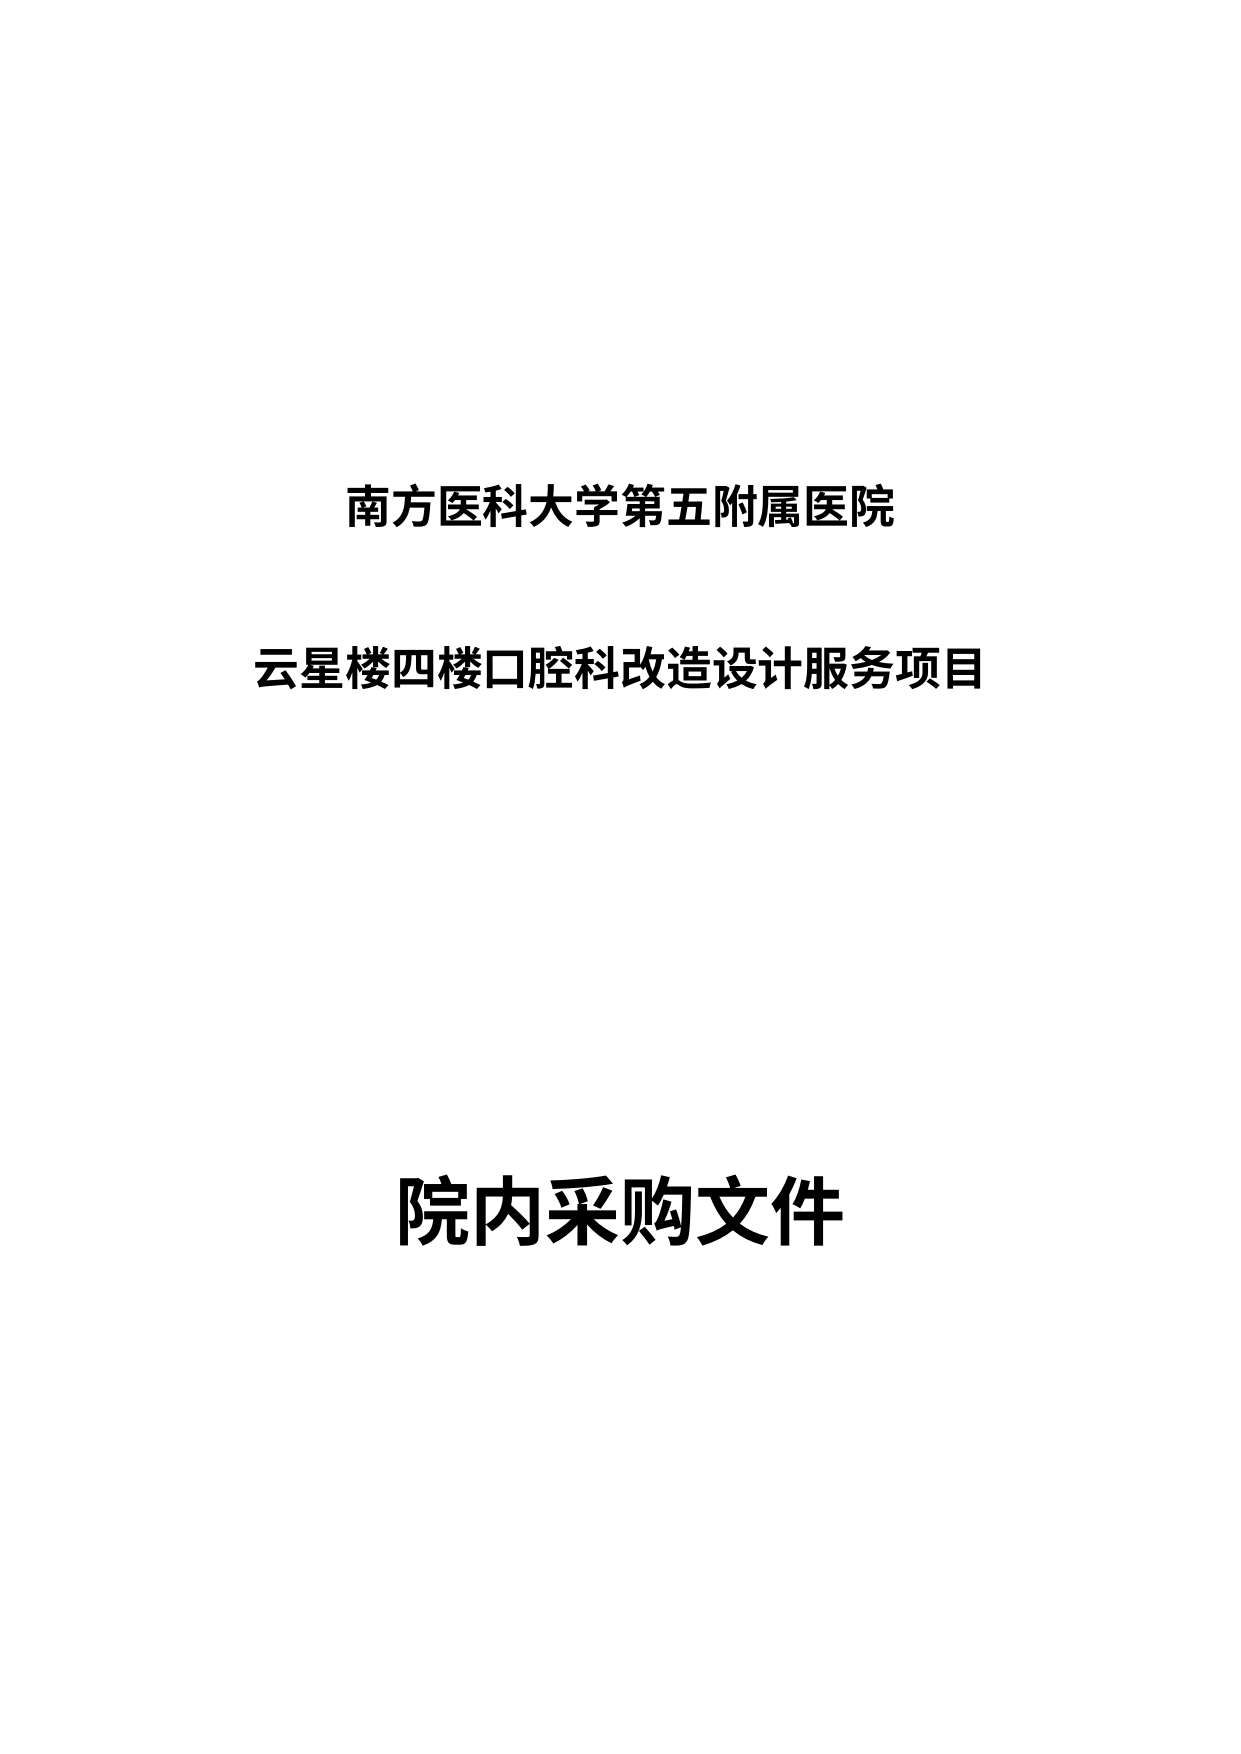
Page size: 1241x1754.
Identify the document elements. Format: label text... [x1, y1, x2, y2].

text 南方医科大学第五附属医院 [118, 454, 1122, 552]
text 院内采购文件 [118, 1142, 1122, 1272]
text 云星楼四楼口腔科改造设计服务项目 [118, 617, 1122, 714]
